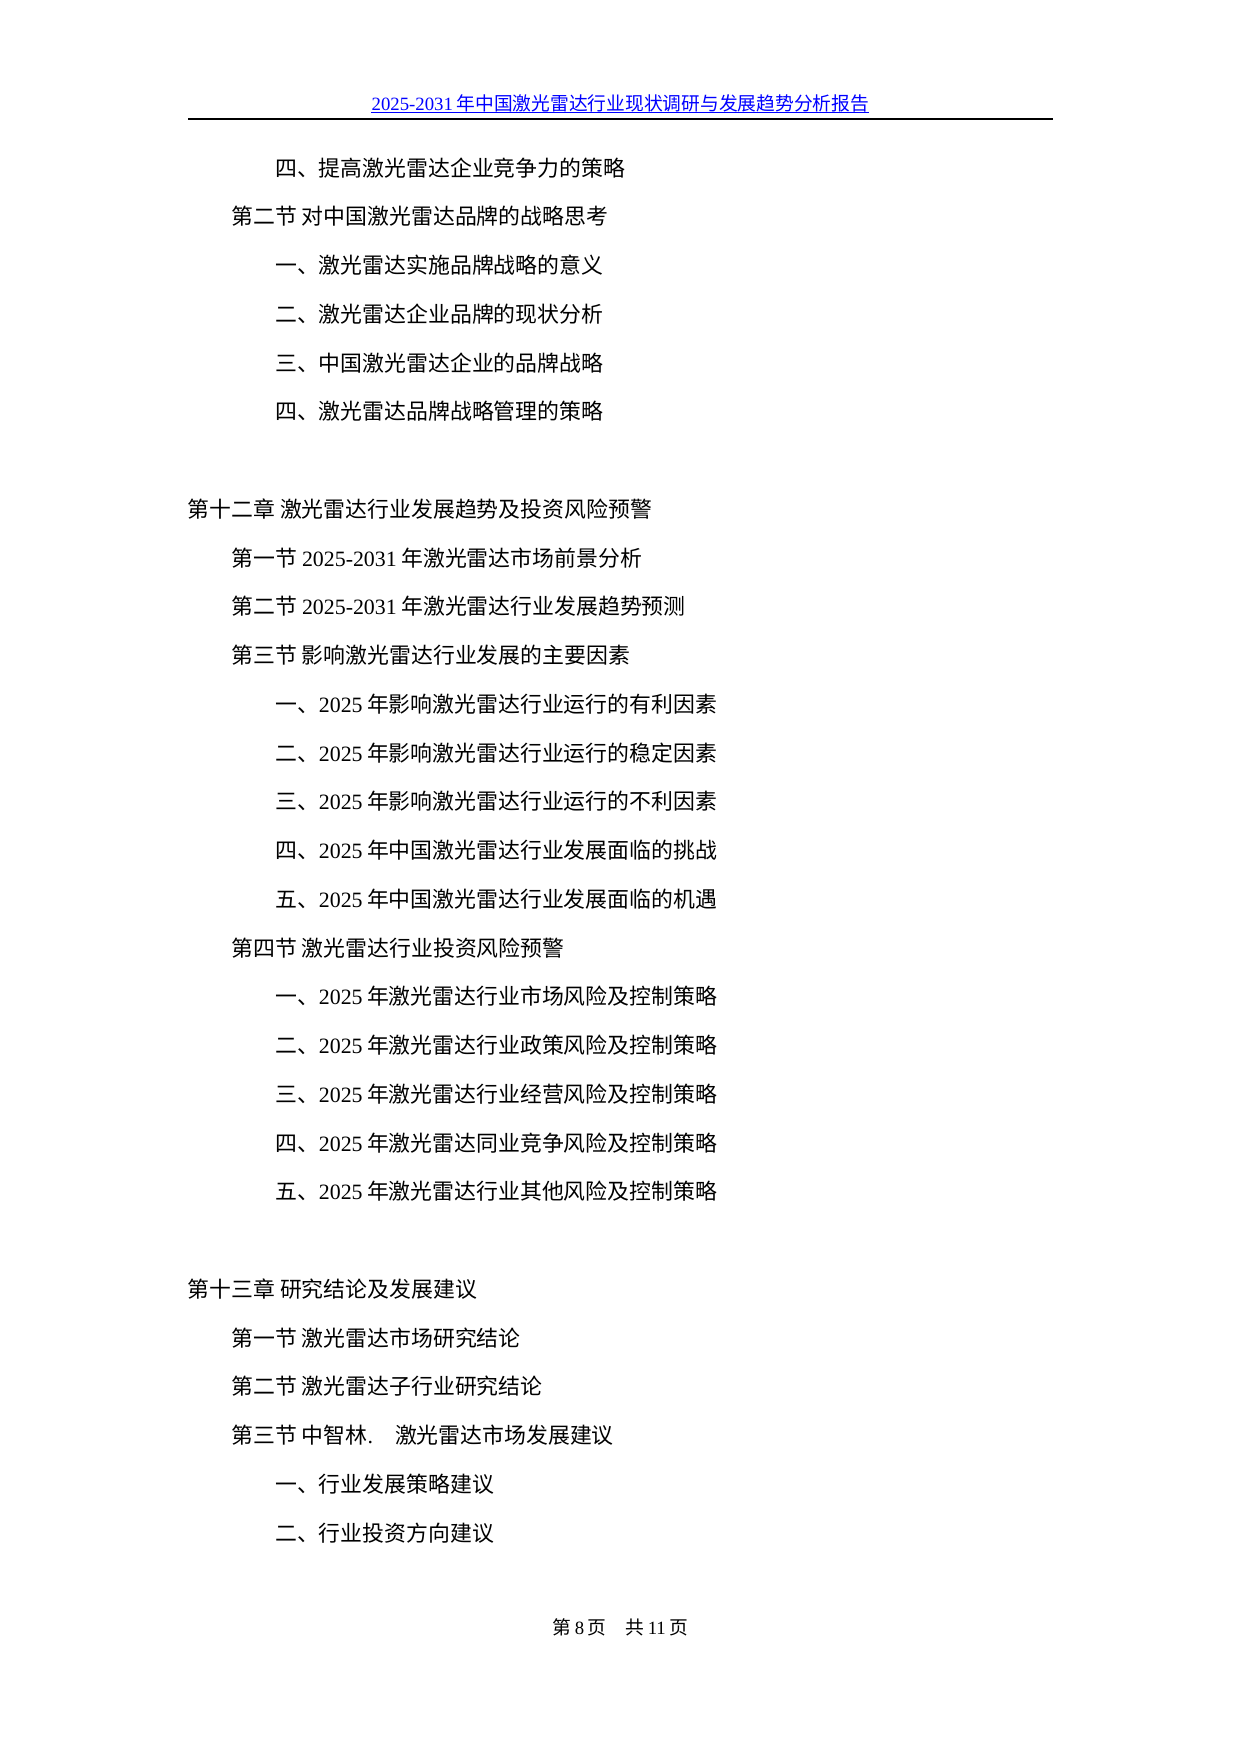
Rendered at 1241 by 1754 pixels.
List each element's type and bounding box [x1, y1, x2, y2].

text [187, 150, 1053, 1548]
